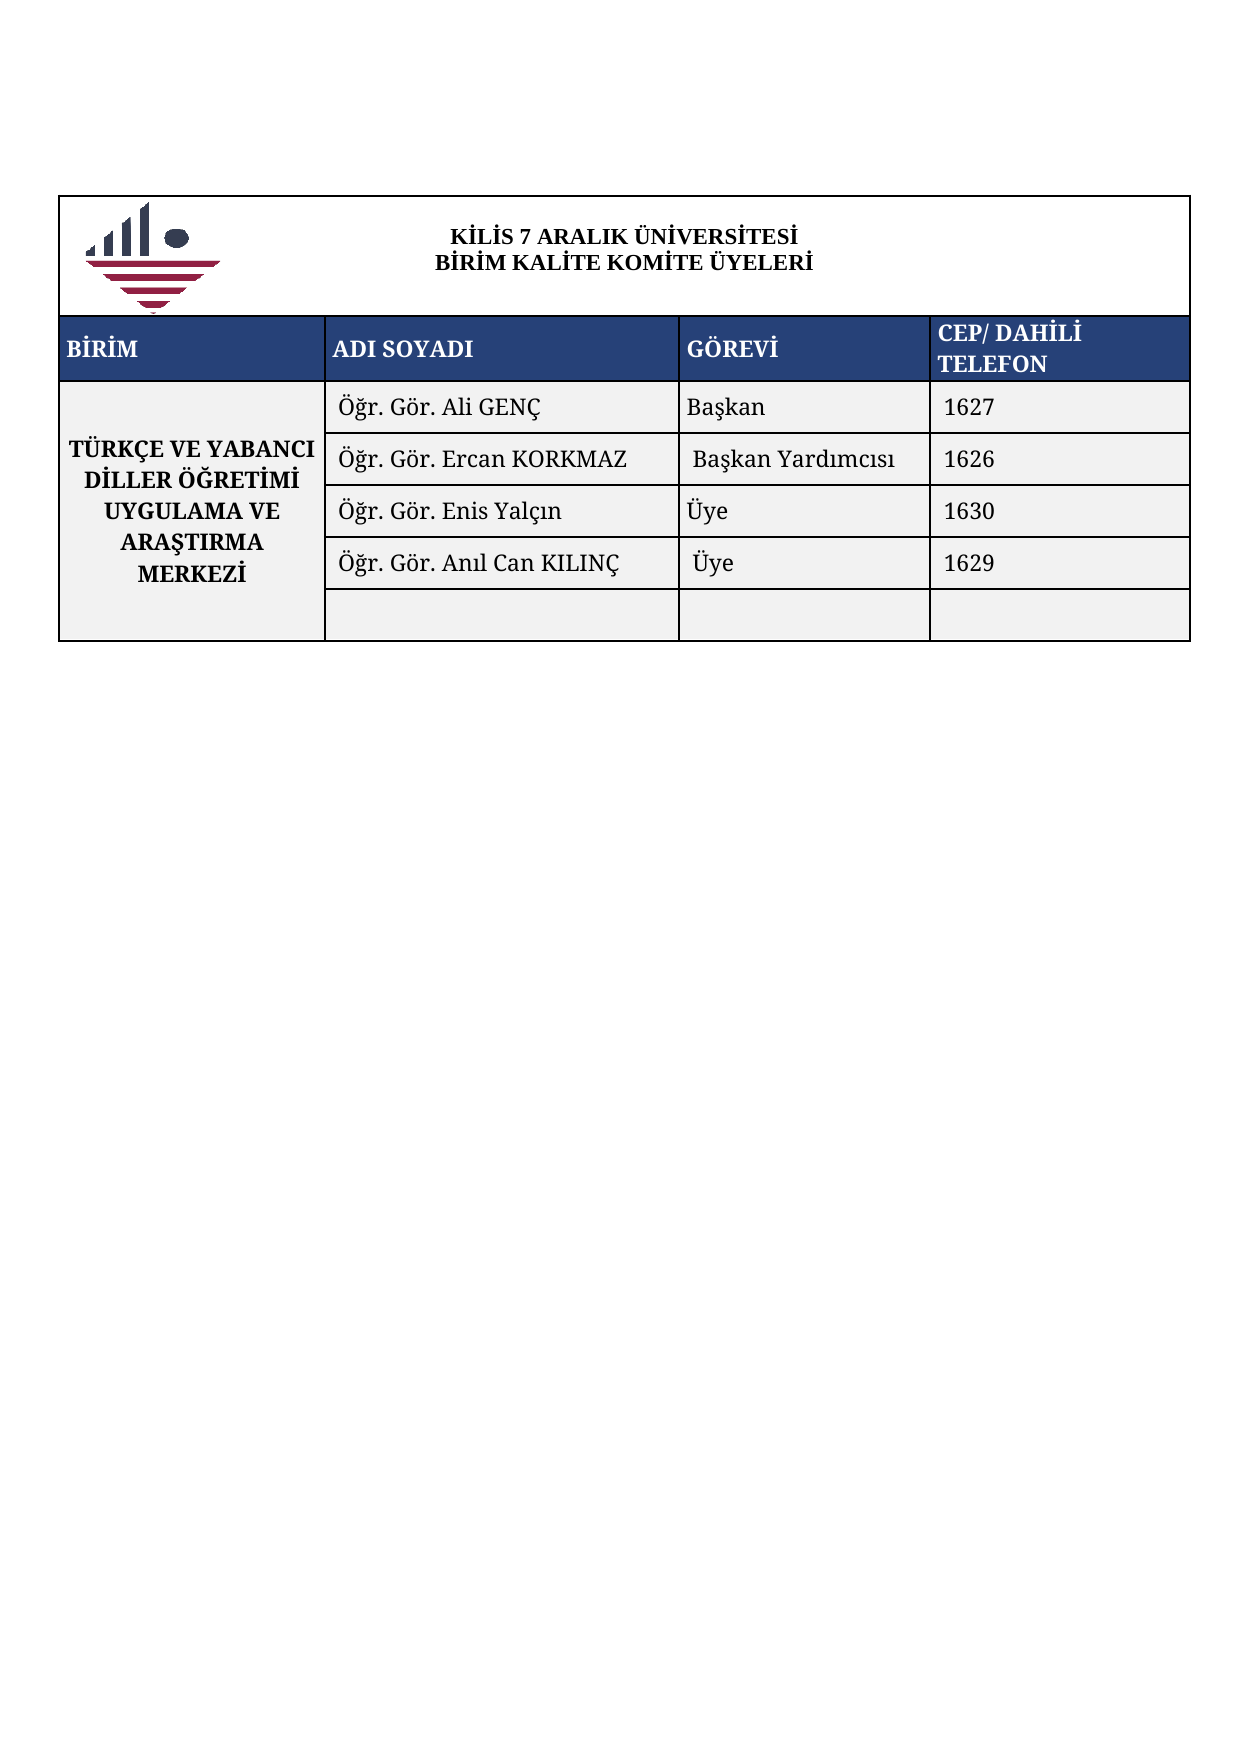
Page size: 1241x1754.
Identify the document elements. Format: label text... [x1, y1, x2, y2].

table_cell Öğr. Gör. Enis Yalçın [326, 486, 678, 536]
table_cell Öğr. Gör. Anıl Can KILINÇ [326, 538, 678, 588]
table_cell [931, 590, 1189, 639]
table_cell Başkan Yardımcısı [680, 434, 929, 484]
table_cell Öğr. Gör. Ercan KORKMAZ [326, 434, 678, 484]
table_cell Başkan [680, 382, 929, 432]
table_cell BİRİM [60, 317, 324, 380]
picture [85, 202, 221, 314]
table_cell 1629 [931, 538, 1189, 588]
table_cell GÖREVİ [680, 317, 929, 380]
table_cell 1630 [931, 486, 1189, 536]
table_cell Üye [680, 486, 929, 536]
table_cell [680, 590, 929, 639]
table_cell 1626 [931, 434, 1189, 484]
table_cell Üye [680, 538, 929, 588]
table_cell CEP/ DAHİLİ TELEFON [931, 317, 1189, 380]
table_header KİLİS 7 ARALIK ÜNİVERSİTESİ BİRİM KALİTE KOMİTE ÜYELERİ [60, 197, 1189, 315]
table_cell TÜRKÇE VE YABANCI DİLLER ÖĞRETİMİ UYGULAMA VE ARAŞTIRMA MERKEZİ [60, 382, 324, 639]
table_cell 1627 [931, 382, 1189, 432]
table_cell ADI SOYADI [326, 317, 678, 380]
table_cell [326, 590, 678, 639]
table_cell Öğr. Gör. Ali GENÇ [326, 382, 678, 432]
